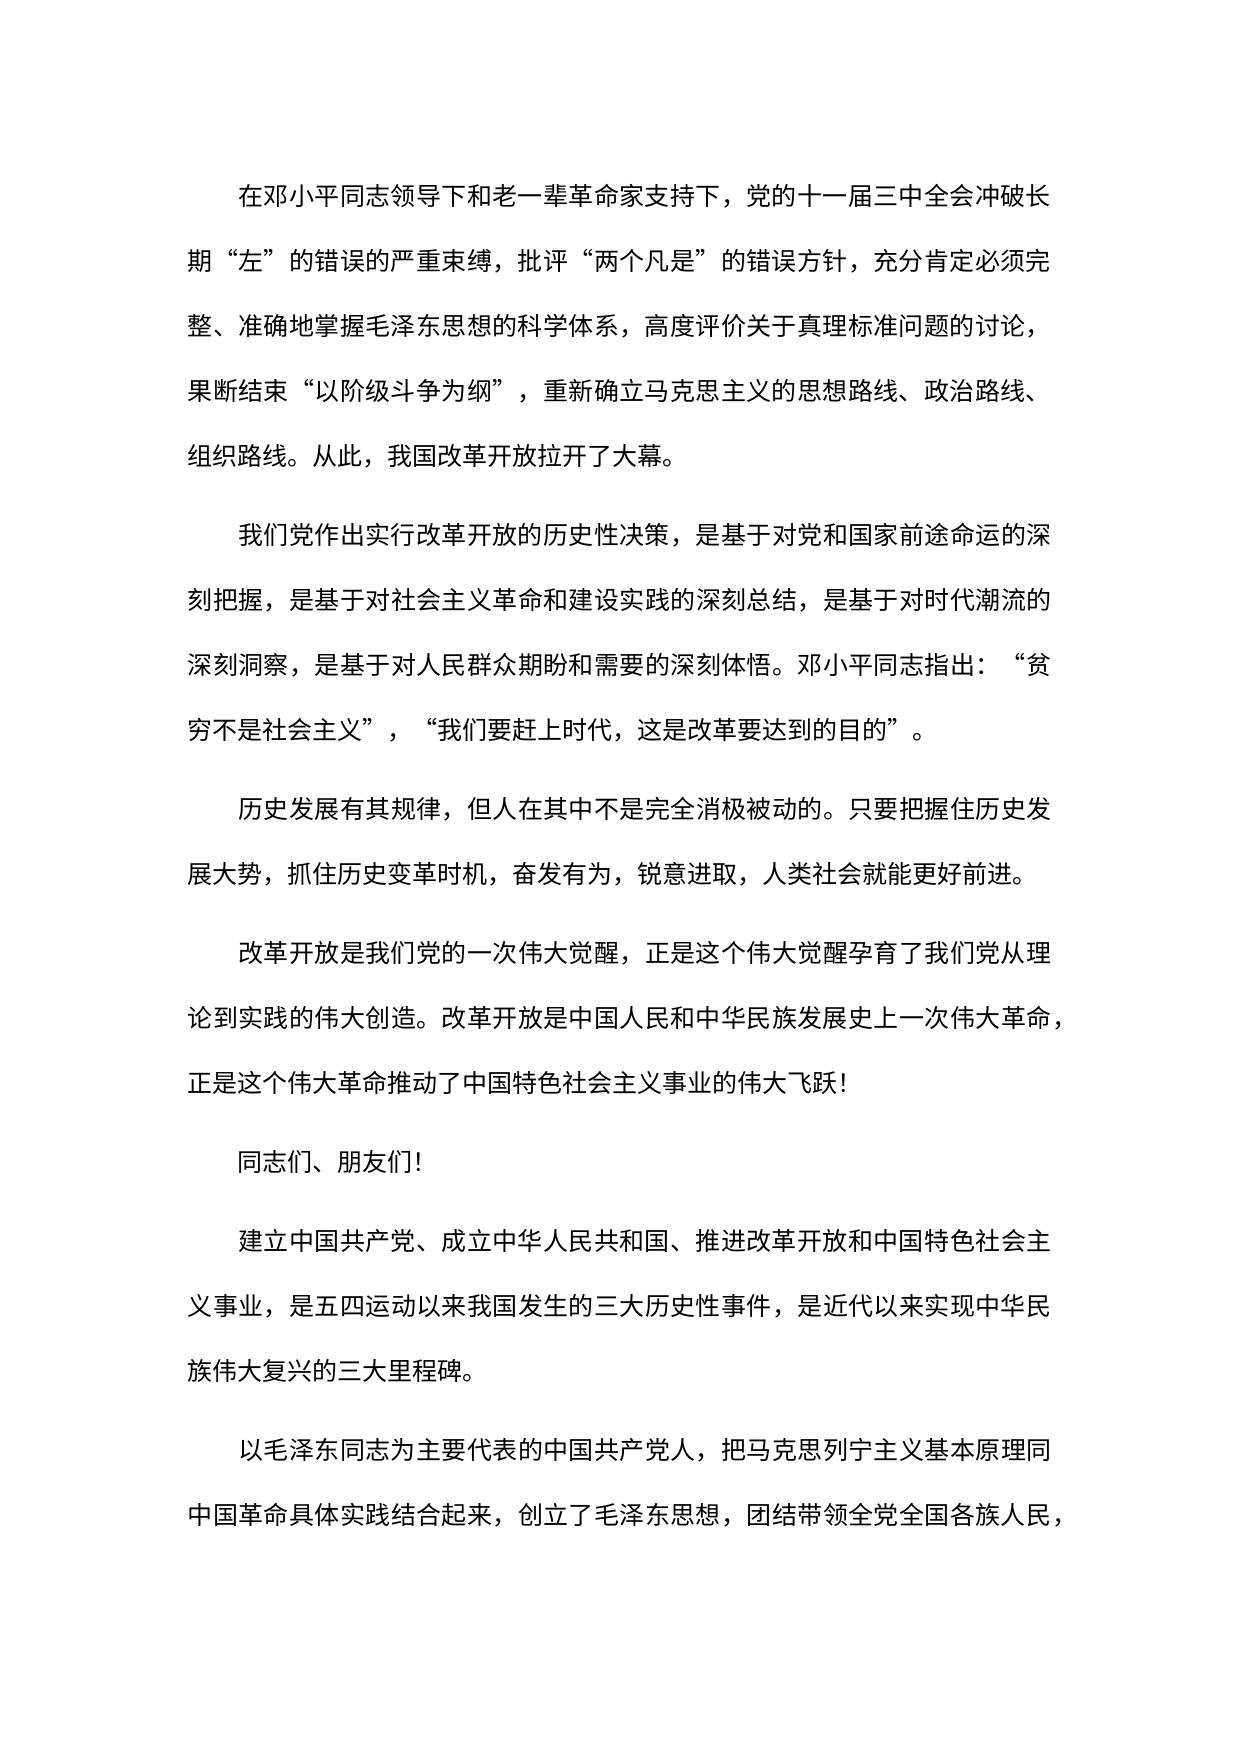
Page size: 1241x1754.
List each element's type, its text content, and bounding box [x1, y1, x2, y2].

text 我们党作出实行改革开放的历史性决策，是基于对党和国家前途命运的深刻把握，是基于对社会主义革命和建设实践的深刻总结，是基于对时代潮流的深刻洞察，是基于对人民群众期盼和需要的深刻体悟。邓小平同志指出：“贫穷不是社会主义”，“我们要赶上时代，这是改革要达到的目的”。 [187, 501, 1053, 761]
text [187, 1416, 1053, 1546]
text 改革开放是我们党的一次伟大觉醒，正是这个伟大觉醒孕育了我们党从理论到实践的伟大创造。改革开放是中国人民和中华民族发展史上一次伟大革命，正是这个伟大革命推动了中国特色社会主义事业的伟大飞跃！ [187, 919, 1053, 1114]
text 同志们、朋友们！ [187, 1128, 1053, 1193]
text 在邓小平同志领导下和老一辈革命家支持下，党的十一届三中全会冲破长期“左”的错误的严重束缚，批评“两个凡是”的错误方针，充分肯定必须完整、准确地掌握毛泽东思想的科学体系，高度评价关于真理标准问题的讨论，果断结束“以阶级斗争为纲”，重新确立马克思主义的思想路线、政治路线、组织路线。从此，我国改革开放拉开了大幕。 [187, 162, 1053, 487]
text 历史发展有其规律，但人在其中不是完全消极被动的。只要把握住历史发展大势，抓住历史变革时机，奋发有为，锐意进取，人类社会就能更好前进。 [187, 775, 1053, 905]
text 建立中国共产党、成立中华人民共和国、推进改革开放和中国特色社会主义事业，是五四运动以来我国发生的三大历史性事件，是近代以来实现中华民族伟大复兴的三大里程碑。 [187, 1207, 1053, 1402]
